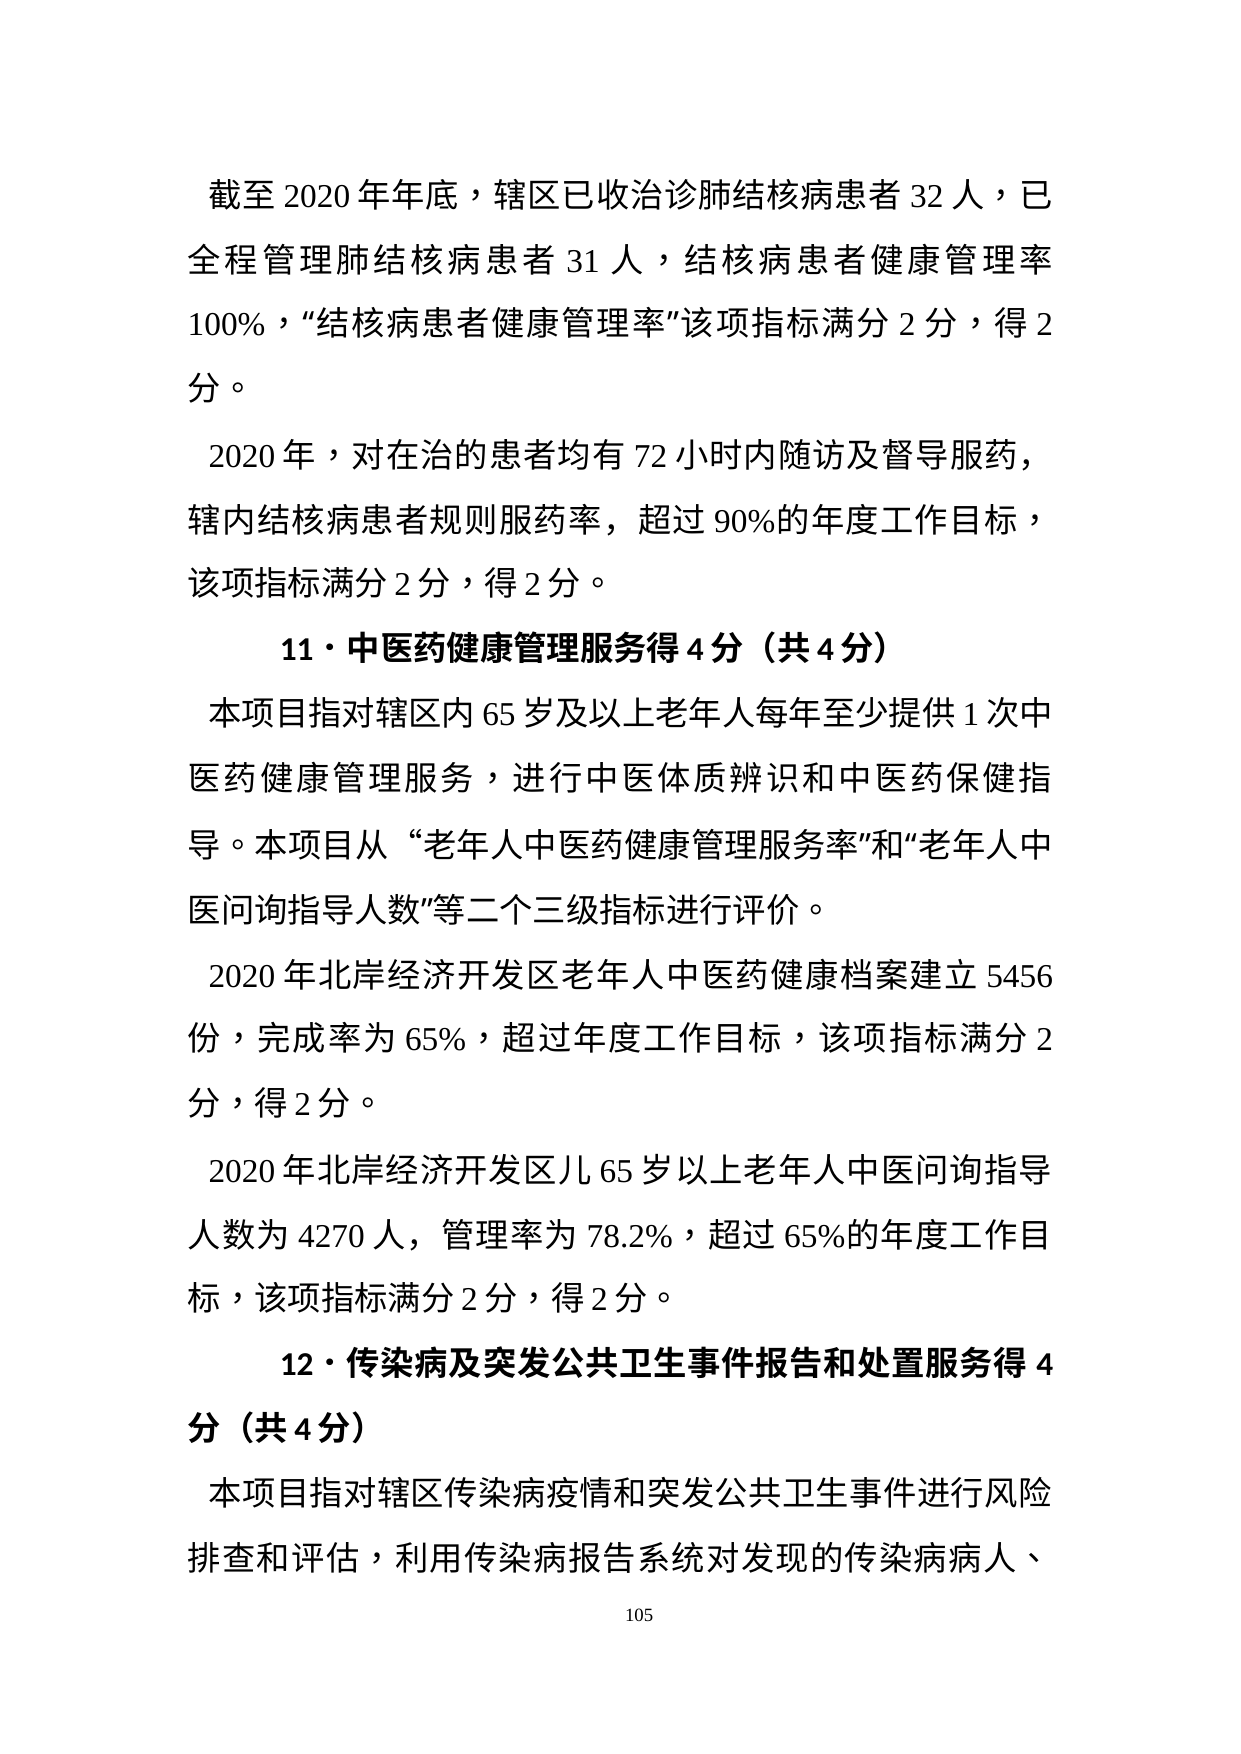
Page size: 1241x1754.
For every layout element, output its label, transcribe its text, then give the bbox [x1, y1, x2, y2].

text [187, 1460, 1053, 1590]
text 2020年北岸经济开发区老年人中医药健康档案建立5456份，完成率为65%，超过年度工作目标，该项指标满分2分，得2分。 [187, 940, 1053, 1135]
subtitle 中医药健康管理服务得4分（共4分） [187, 615, 1053, 680]
text 截至2020年年底，辖区已收治诊肺结核病患者32人，已全程管理肺结核病患者31人，结核病患者健康管理率100%，“结核病患者健康管理率”该项指标满分2分，得2分。 [187, 160, 1053, 420]
text 2020年北岸经济开发区儿65岁以上老年人中医问询指导人数为4270人，管理率为78.2%，超过65%的年度工作目标，该项指标满分2分，得2分。 [187, 1135, 1053, 1330]
text 本项目指对辖区内65岁及以上老年人每年至少提供1次中医药健康管理服务，进行中医体质辨识和中医药保健指导。本项目从“老年人中医药健康管理服务率”和“老年人中医问询指导人数”等二个三级指标进行评价。 [187, 680, 1053, 940]
text 2020年，对在治的患者均有72小时内随访及督导服药，辖内结核病患者规则服药率，超过90%的年度工作目标，该项指标满分2分，得2分。 [187, 420, 1053, 615]
subtitle 传染病及突发公共卫生事件报告和处置服务得4分（共4分） [187, 1330, 1053, 1460]
